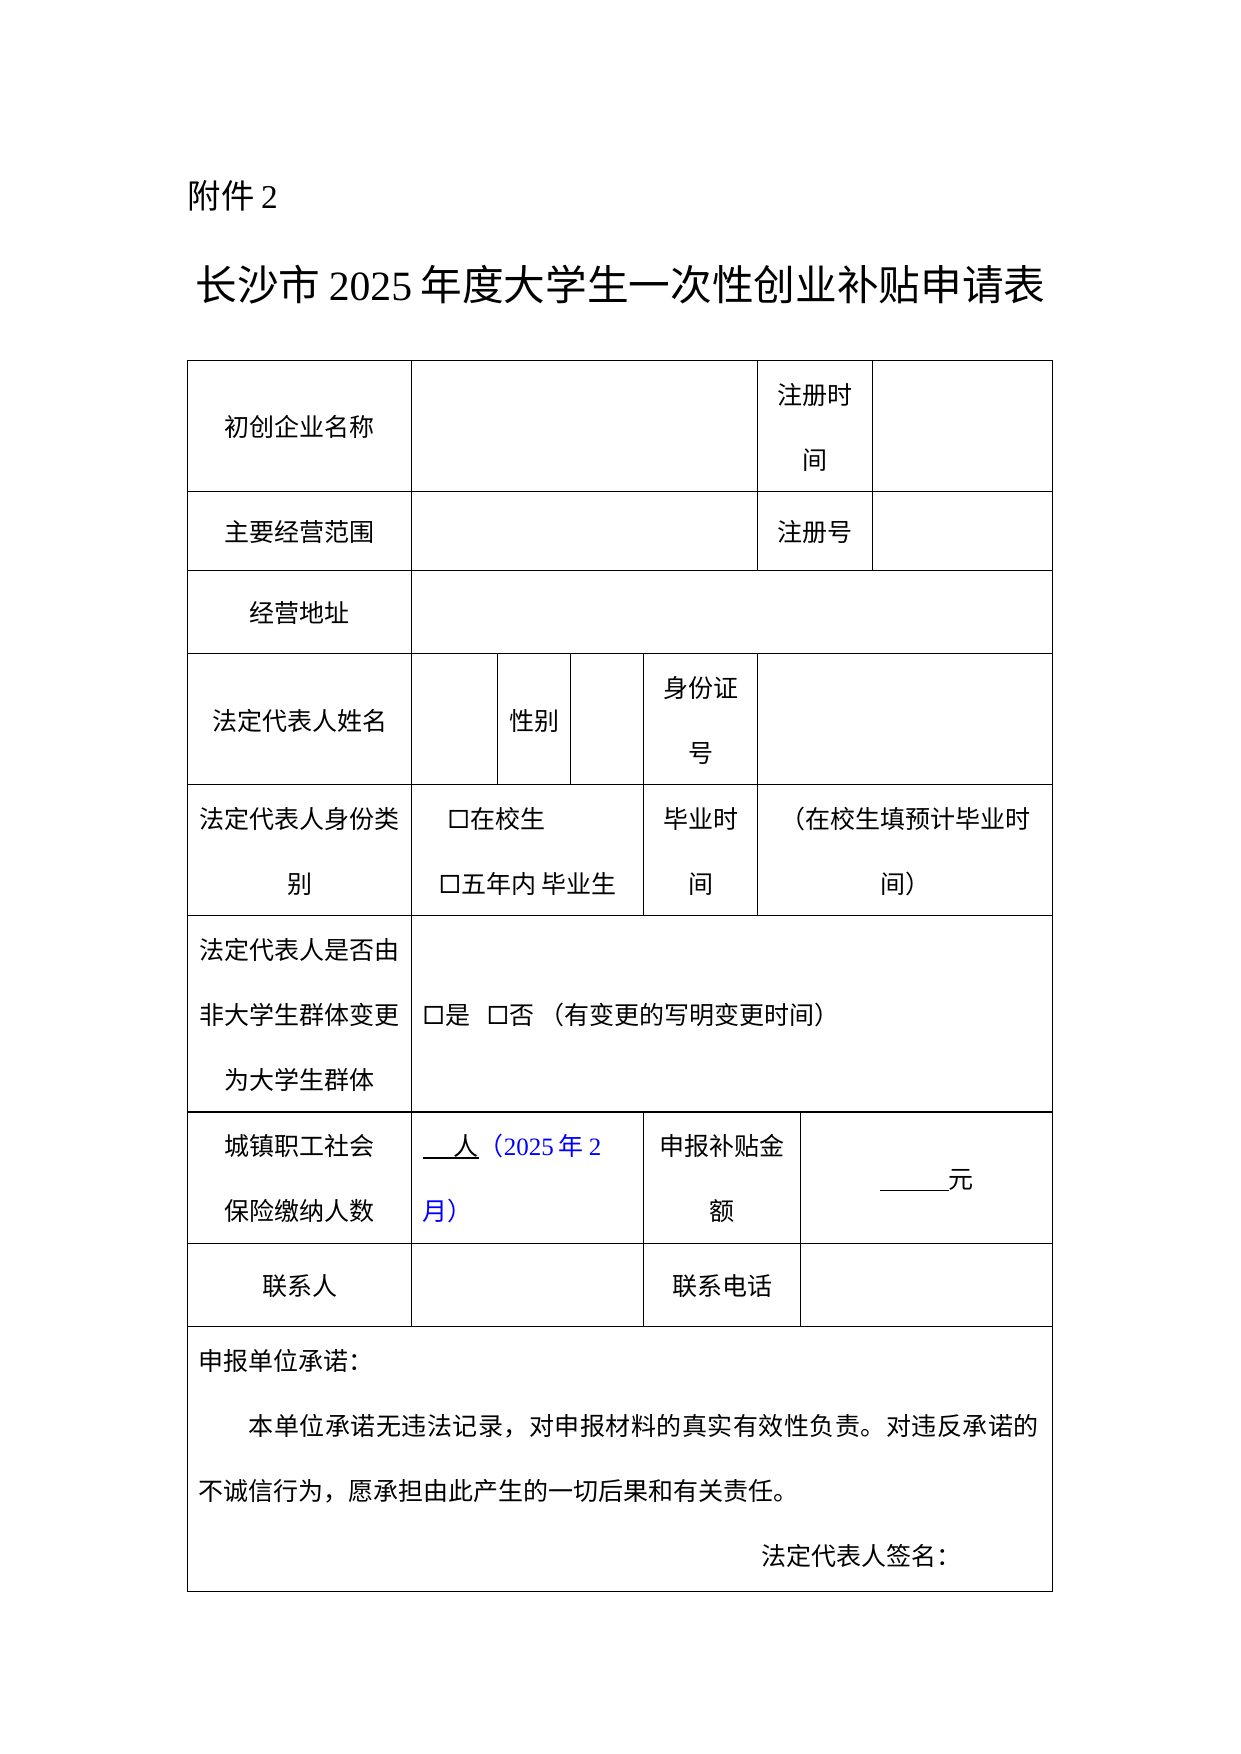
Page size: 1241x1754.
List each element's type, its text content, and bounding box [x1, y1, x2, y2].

table_cell [412, 1244, 643, 1326]
table_cell 是 否 （有变更的写明变更时间） [412, 916, 1052, 1111]
table_header 初创企业名称 [188, 361, 411, 491]
table_cell 人（2025年2月） [412, 1113, 643, 1242]
table_cell 在校生 五年内 毕业生 [412, 785, 643, 915]
text 长沙市2025年度大学生一次性创业补贴申请表 [187, 249, 1053, 314]
table_cell 法定代表人姓名 [188, 654, 411, 784]
table_cell 申报补贴金额 [644, 1113, 800, 1242]
table_cell [412, 571, 1052, 653]
text 附件2 [187, 162, 1053, 227]
table_cell 城镇职工社会 保险缴纳人数 [188, 1113, 411, 1242]
table_cell 联系电话 [644, 1244, 800, 1326]
table_cell [758, 654, 1052, 784]
table_cell [571, 654, 643, 784]
table_cell 身份证号 [644, 654, 757, 784]
table_cell 经营地址 [188, 571, 411, 653]
table_header [412, 361, 757, 491]
table_cell 元 [801, 1113, 1052, 1242]
table_cell 注册号 [758, 492, 872, 570]
table_cell [873, 492, 1052, 570]
table_cell 毕业时间 [644, 785, 757, 915]
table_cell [188, 1327, 1052, 1591]
table_cell [801, 1244, 1052, 1326]
table_header 注册时间 [758, 361, 872, 491]
table_cell 法定代表人是否由非大学生群体变更为大学生群体 [188, 916, 411, 1111]
table_cell 主要经营范围 [188, 492, 411, 570]
table_cell 联系人 [188, 1244, 411, 1326]
table_cell [412, 492, 757, 570]
table_cell [412, 654, 497, 784]
table_cell 性别 [498, 654, 570, 784]
table_cell 法定代表人身份类别 [188, 785, 411, 915]
table_cell （在校生填预计毕业时间） [758, 785, 1052, 915]
table_header [873, 361, 1052, 491]
